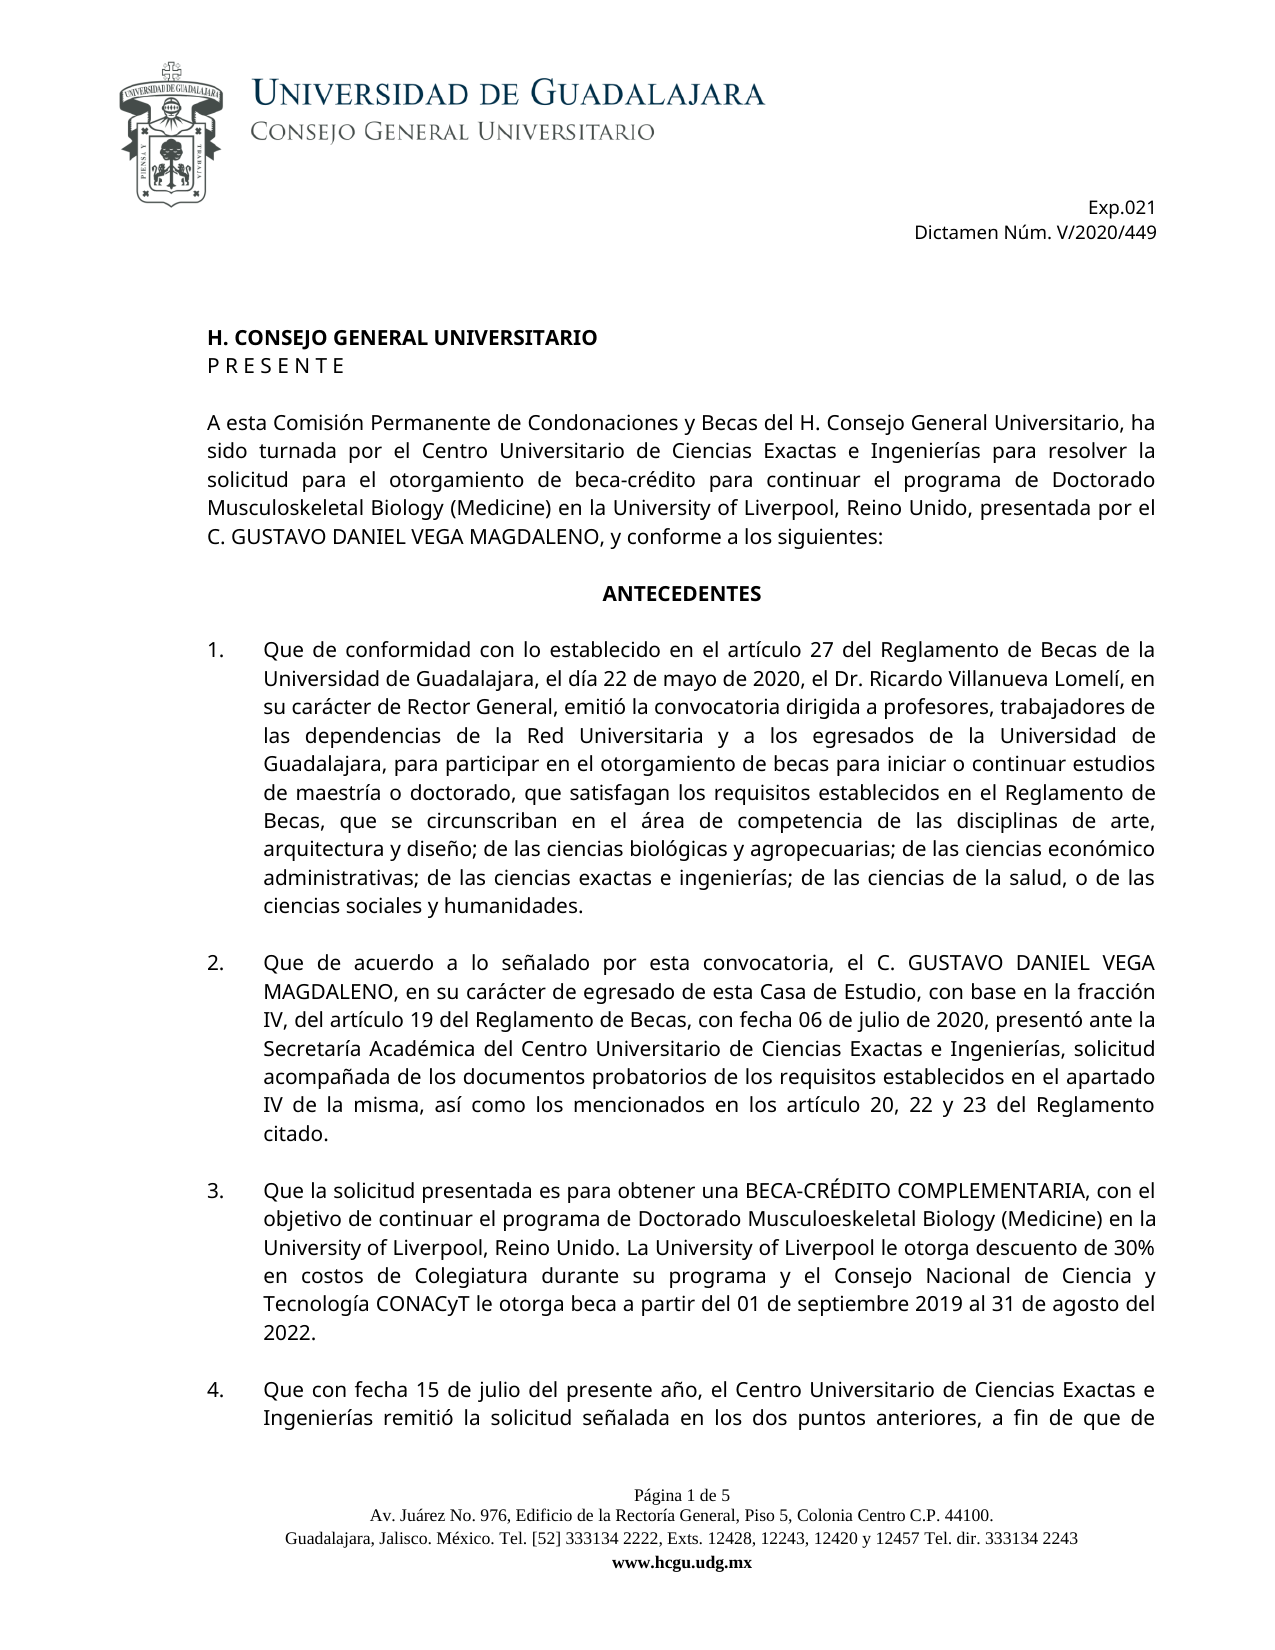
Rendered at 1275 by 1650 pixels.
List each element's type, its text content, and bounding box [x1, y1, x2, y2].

list Que la solicitud presentada es para obtener una BECA-CRÉDITO COMPLEMENTARIA, con el objetivo de continuar el programa de Doctorado Musculoeskeletal Biology (Medicine) en la University of Liverpool, Reino Unido. La University of Liverpool le otorga descuento de 30% en costos de Colegiatura durante su programa y el Consejo Nacional de Ciencia y Tecnología CONACyT le otorga beca a partir del 01 de septiembre 2019 al 31 de agosto del 2022. [207, 1176, 1157, 1346]
text A esta Comisión Permanente de Condonaciones y Becas del H. Consejo General Universitario, ha sido turnada por el Centro Universitario de Ciencias Exactas e Ingenierías para resolver la solicitud para el otorgamiento de beca-crédito para continuar el programa de Doctorado Musculoskeletal Biology (Medicine) en la University of Liverpool, Reino Unido, presentada por el C. GUSTAVO DANIEL VEGA MAGDALENO, y conforme a los siguientes: [207, 408, 1157, 550]
picture [31, 1, 1275, 268]
list Que de conformidad con lo establecido en el artículo 27 del Reglamento de Becas de la Universidad de Guadalajara, el día 22 de mayo de 2020, el Dr. Ricardo Villanueva Lomelí, en su carácter de Rector General, emitió la convocatoria dirigida a profesores, trabajadores de las dependencias de la Red Universitaria y a los egresados de la Universidad de Guadalajara, para participar en el otorgamiento de becas para iniciar o continuar estudios de maestría o doctorado, que satisfagan los requisitos establecidos en el Reglamento de Becas, que se circunscriban en el área de competencia de las disciplinas de arte, arquitectura y diseño; de las ciencias biológicas y agropecuarias; de las ciencias económico administrativas; de las ciencias exactas e ingenierías; de las ciencias de la salud, o de las ciencias sociales y humanidades. [207, 636, 1157, 920]
text ANTECEDENTES [207, 579, 1157, 607]
text H. CONSEJO GENERAL UNIVERSITARIO [207, 323, 1157, 351]
text P R E S E N T E [207, 351, 1157, 379]
list Que de acuerdo a lo señalado por esta convocatoria, el C. GUSTAVO DANIEL VEGA MAGDALENO, en su carácter de egresado de esta Casa de Estudio, con base en la fracción IV, del artículo 19 del Reglamento de Becas, con fecha 06 de julio de 2020, presentó ante la Secretaría Académica del Centro Universitario de Ciencias Exactas e Ingenierías, solicitud acompañada de los documentos probatorios de los requisitos establecidos en el apartado IV de la misma, así como los mencionados en los artículo 20, 22 y 23 del Reglamento citado. [207, 948, 1157, 1147]
